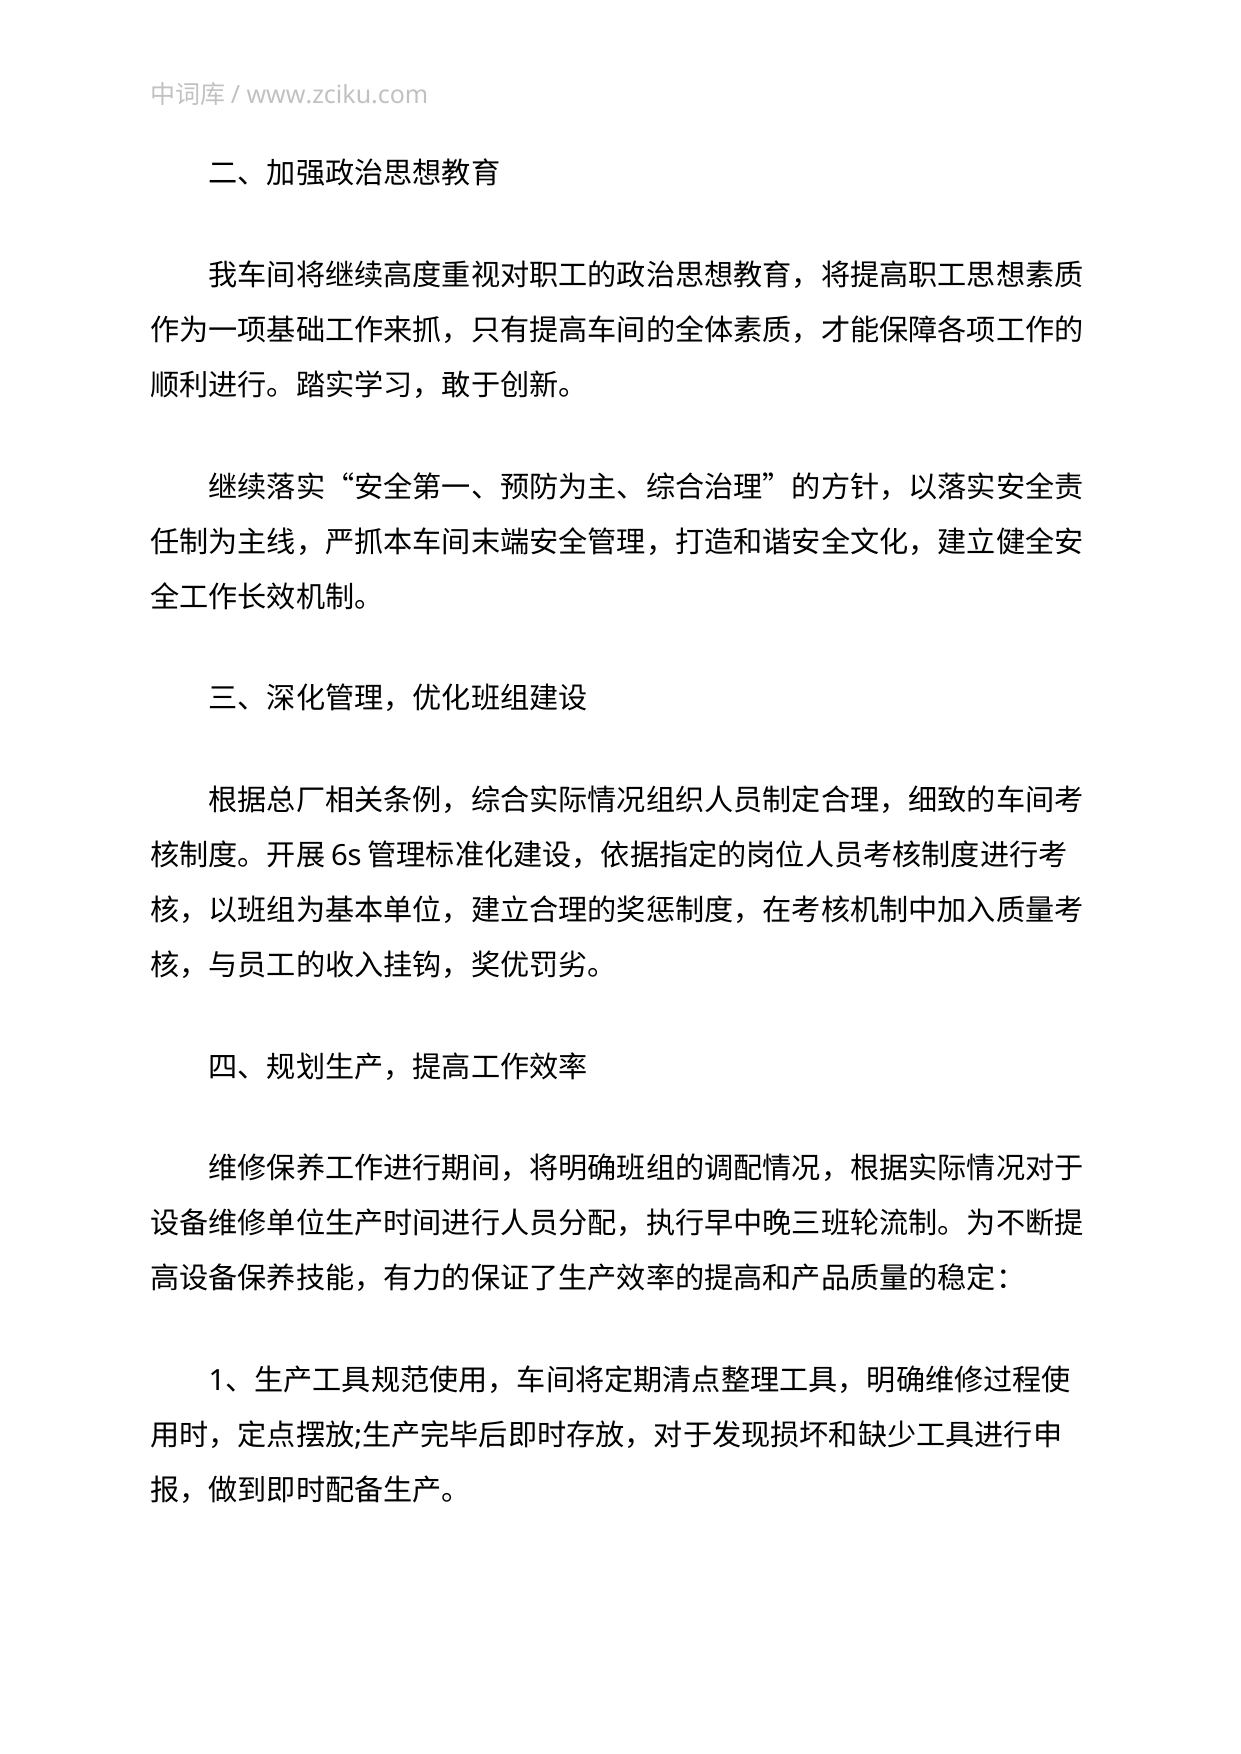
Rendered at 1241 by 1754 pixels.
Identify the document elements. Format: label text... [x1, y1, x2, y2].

text 根据总厂相关条例，综合实际情况组织人员制定合理，细致的车间考核制度。开展6s管理标准化建设，依据指定的岗位人员考核制度进行考核，以班组为基本单位，建立合理的奖惩制度，在考核机制中加入质量考核，与员工的收入挂钩，奖优罚劣。 [150, 777, 1090, 984]
text 我车间将继续高度重视对职工的政治思想教育，将提高职工思想素质作为一项基础工作来抓，只有提高车间的全体素质，才能保障各项工作的顺利进行。踏实学习，敢于创新。 [150, 252, 1090, 404]
text 三、深化管理，优化班组建设 [150, 675, 1090, 717]
text 继续落实“安全第一、预防为主、综合治理”的方针，以落实安全责任制为主线，严抓本车间末端安全管理，打造和谐安全文化，建立健全安全工作长效机制。 [150, 463, 1090, 615]
text 维修保养工作进行期间，将明确班组的调配情况，根据实际情况对于设备维修单位生产时间进行人员分配，执行早中晚三班轮流制。为不断提高设备保养技能，有力的保证了生产效率的提高和产品质量的稳定： [150, 1145, 1090, 1297]
text 1、生产工具规范使用，车间将定期清点整理工具，明确维修过程使用时，定点摆放;生产完毕后即时存放，对于发现损坏和缺少工具进行申报，做到即时配备生产。 [150, 1357, 1090, 1509]
text 四、规划生产，提高工作效率 [150, 1043, 1090, 1086]
text 二、加强政治思想教育 [150, 150, 1090, 192]
